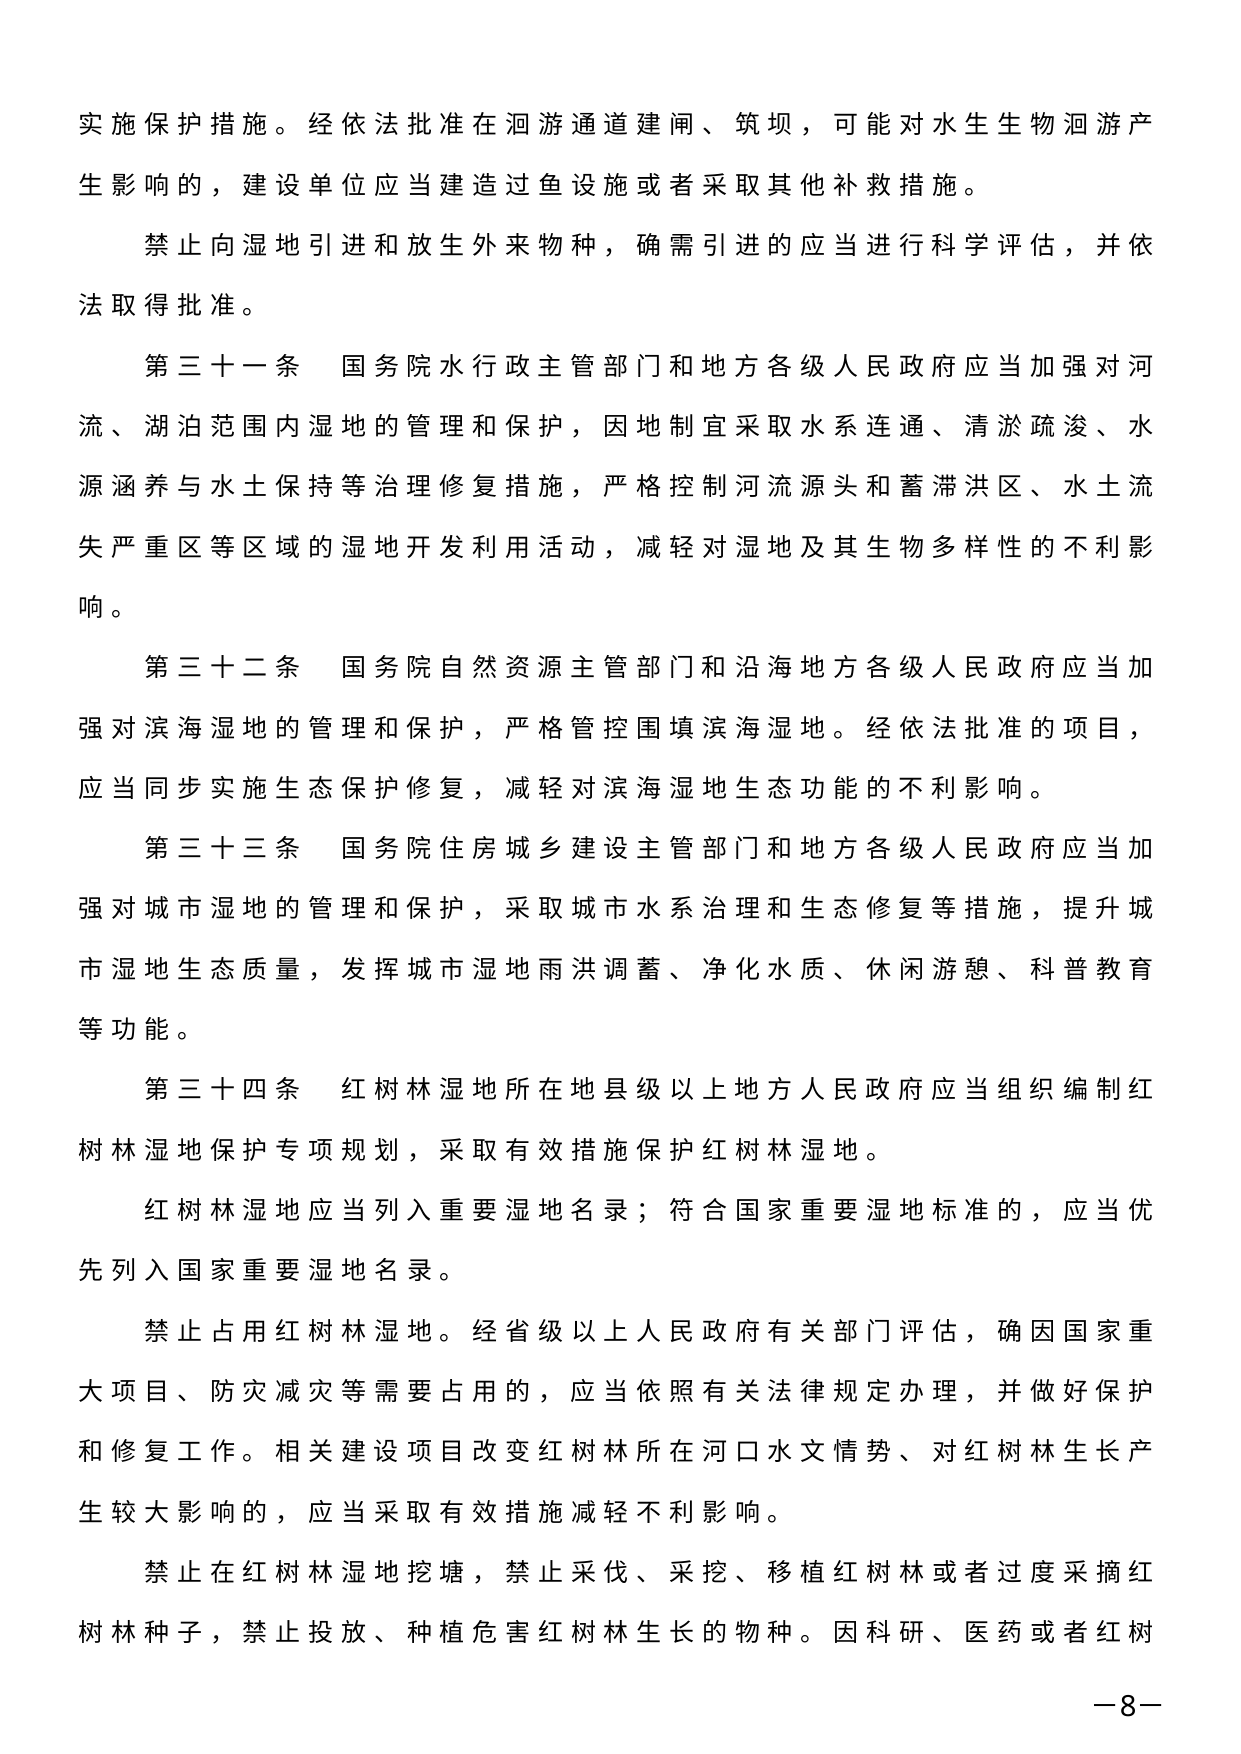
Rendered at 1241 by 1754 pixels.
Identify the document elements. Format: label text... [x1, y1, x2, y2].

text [79, 93, 1161, 213]
text 第三十三条 国务院住房城乡建设主管部门和地方各级人民政府应当加强对城市湿地的管理和保护，采取城市水系治理和生态修复等措施，提升城市湿地生态质量，发挥城市湿地雨洪调蓄、净化水质、休闲游憩、科普教育等功能。 [79, 817, 1161, 1058]
text 禁止占用红树林湿地。经省级以上人民政府有关部门评估，确因国家重大项目、防灾减灾等需要占用的，应当依照有关法律规定办理，并做好保护和修复工作。相关建设项目改变红树林所在河口水文情势、对红树林生长产生较大影响的，应当采取有效措施减轻不利影响。 [79, 1299, 1161, 1540]
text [79, 1540, 1161, 1661]
text 第三十一条 国务院水行政主管部门和地方各级人民政府应当加强对河流、湖泊范围内湿地的管理和保护，因地制宜采取水系连通、清淤疏浚、水源涵养与水土保持等治理修复措施，严格控制河流源头和蓄滞洪区、水土流失严重区等区域的湿地开发利用活动，减轻对湿地及其生物多样性的不利影响。 [79, 334, 1161, 636]
text 禁止向湿地引进和放生外来物种，确需引进的应当进行科学评估，并依法取得批准。 [79, 213, 1161, 334]
text 红树林湿地应当列入重要湿地名录；符合国家重要湿地标准的，应当优先列入国家重要湿地名录。 [79, 1178, 1161, 1299]
text 第三十四条 红树林湿地所在地县级以上地方人民政府应当组织编制红树林湿地保护专项规划，采取有效措施保护红树林湿地。 [79, 1058, 1161, 1178]
text 第三十二条 国务院自然资源主管部门和沿海地方各级人民政府应当加强对滨海湿地的管理和保护，严格管控围填滨海湿地。经依法批准的项目，应当同步实施生态保护修复，减轻对滨海湿地生态功能的不利影响。 [79, 636, 1161, 817]
